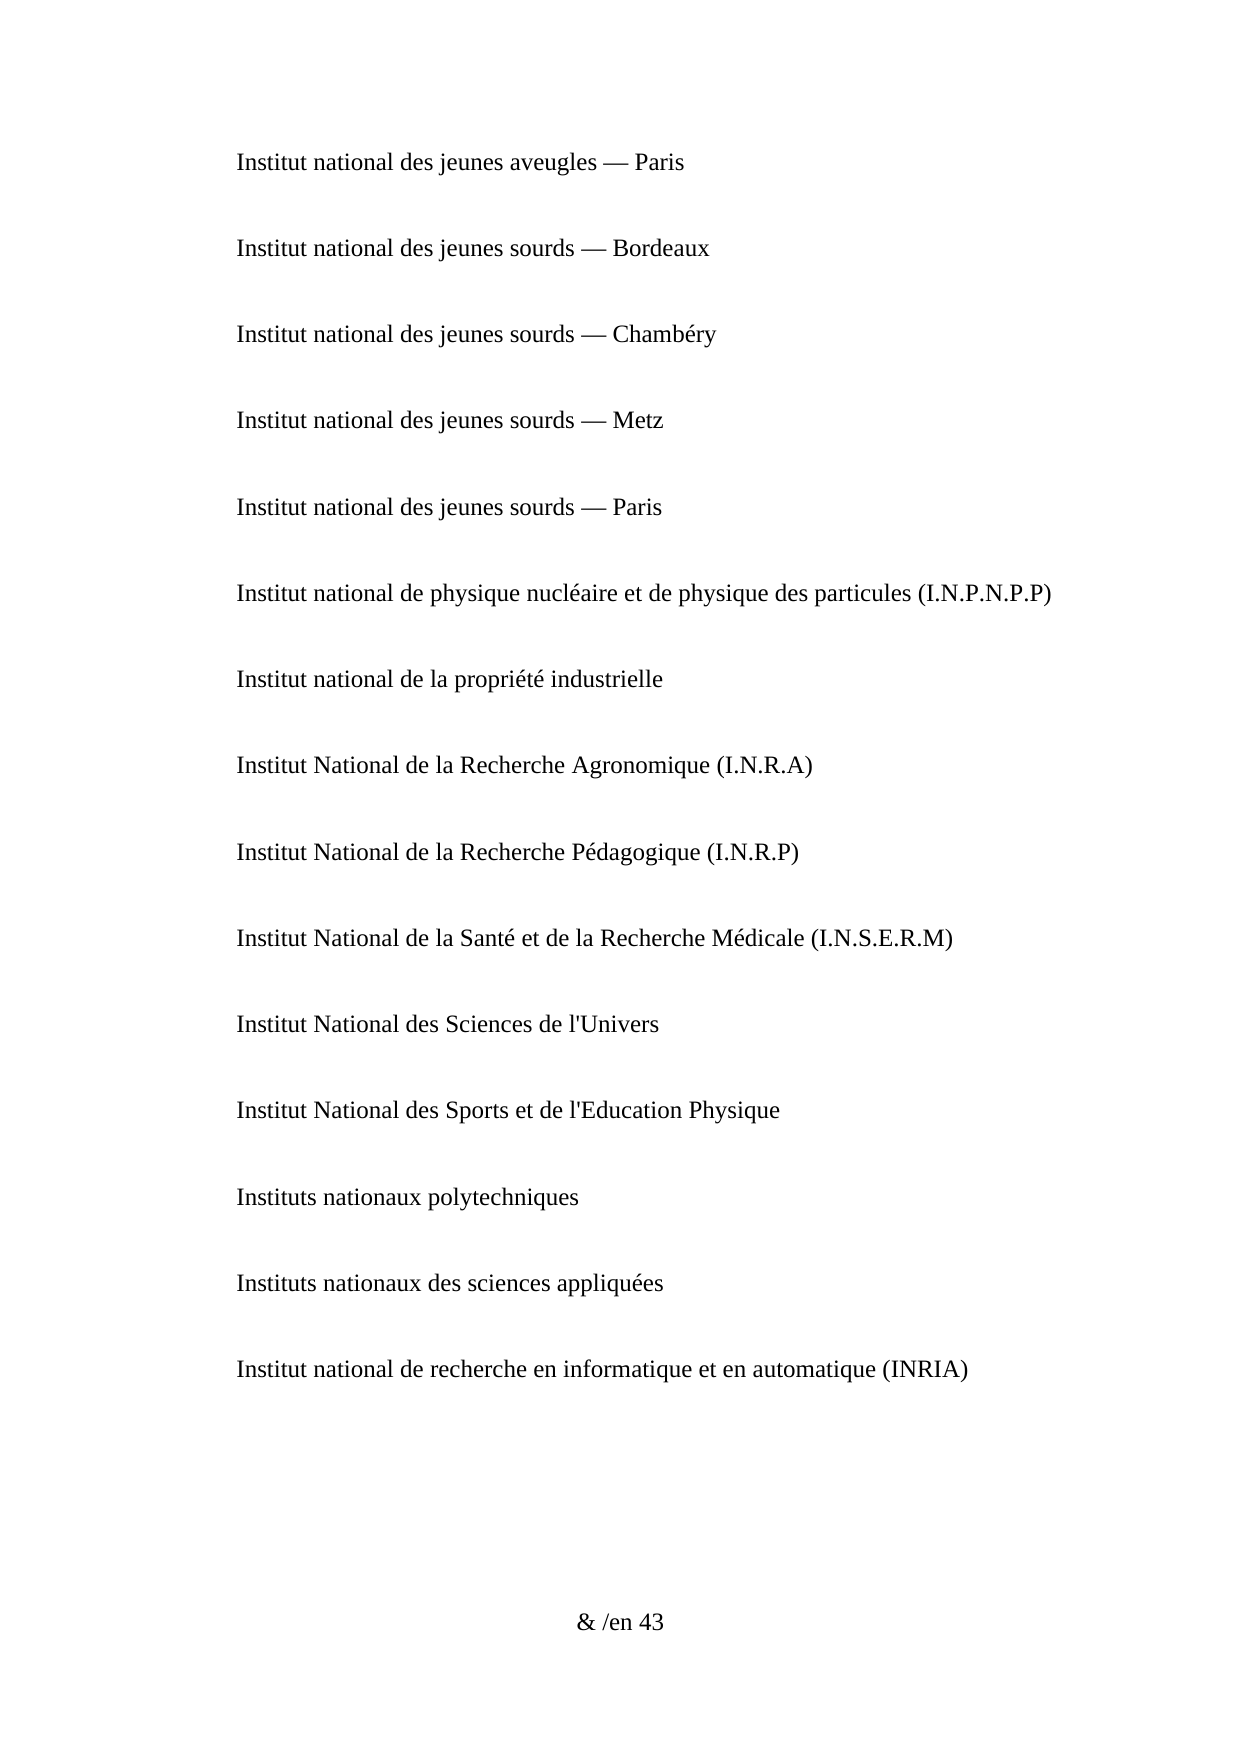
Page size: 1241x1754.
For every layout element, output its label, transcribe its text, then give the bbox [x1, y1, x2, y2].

text Instituts nationaux des sciences appliquées [236, 1268, 1122, 1297]
text Institut National de la Santé et de la Recherche Médicale (I.N.S.E.R.M) [236, 923, 1122, 952]
text Institut national de physique nucléaire et de physique des particules (I.N.P.N.P.P) [236, 578, 1122, 607]
text Institut national des jeunes sourds — Chambéry [236, 319, 1122, 348]
text Instituts nationaux polytechniques [236, 1182, 1122, 1211]
text Institut National des Sports et de l'Education Physique [236, 1096, 1122, 1124]
text Institut national des jeunes sourds — Bordeaux [236, 233, 1122, 262]
text Institut national de la propriété industrielle [236, 664, 1122, 693]
text Institut national de recherche en informatique et en automatique (INRIA) [236, 1354, 1122, 1383]
text Institut national des jeunes aveugles — Paris [236, 147, 1122, 176]
text Institut National de la Recherche Agronomique (I.N.R.A) [236, 751, 1122, 779]
text Institut national des jeunes sourds — Metz [236, 406, 1122, 434]
text Institut national des jeunes sourds — Paris [236, 492, 1122, 521]
text Institut National des Sciences de l'Univers [236, 1009, 1122, 1038]
text Institut National de la Recherche Pédagogique (I.N.R.P) [236, 837, 1122, 866]
